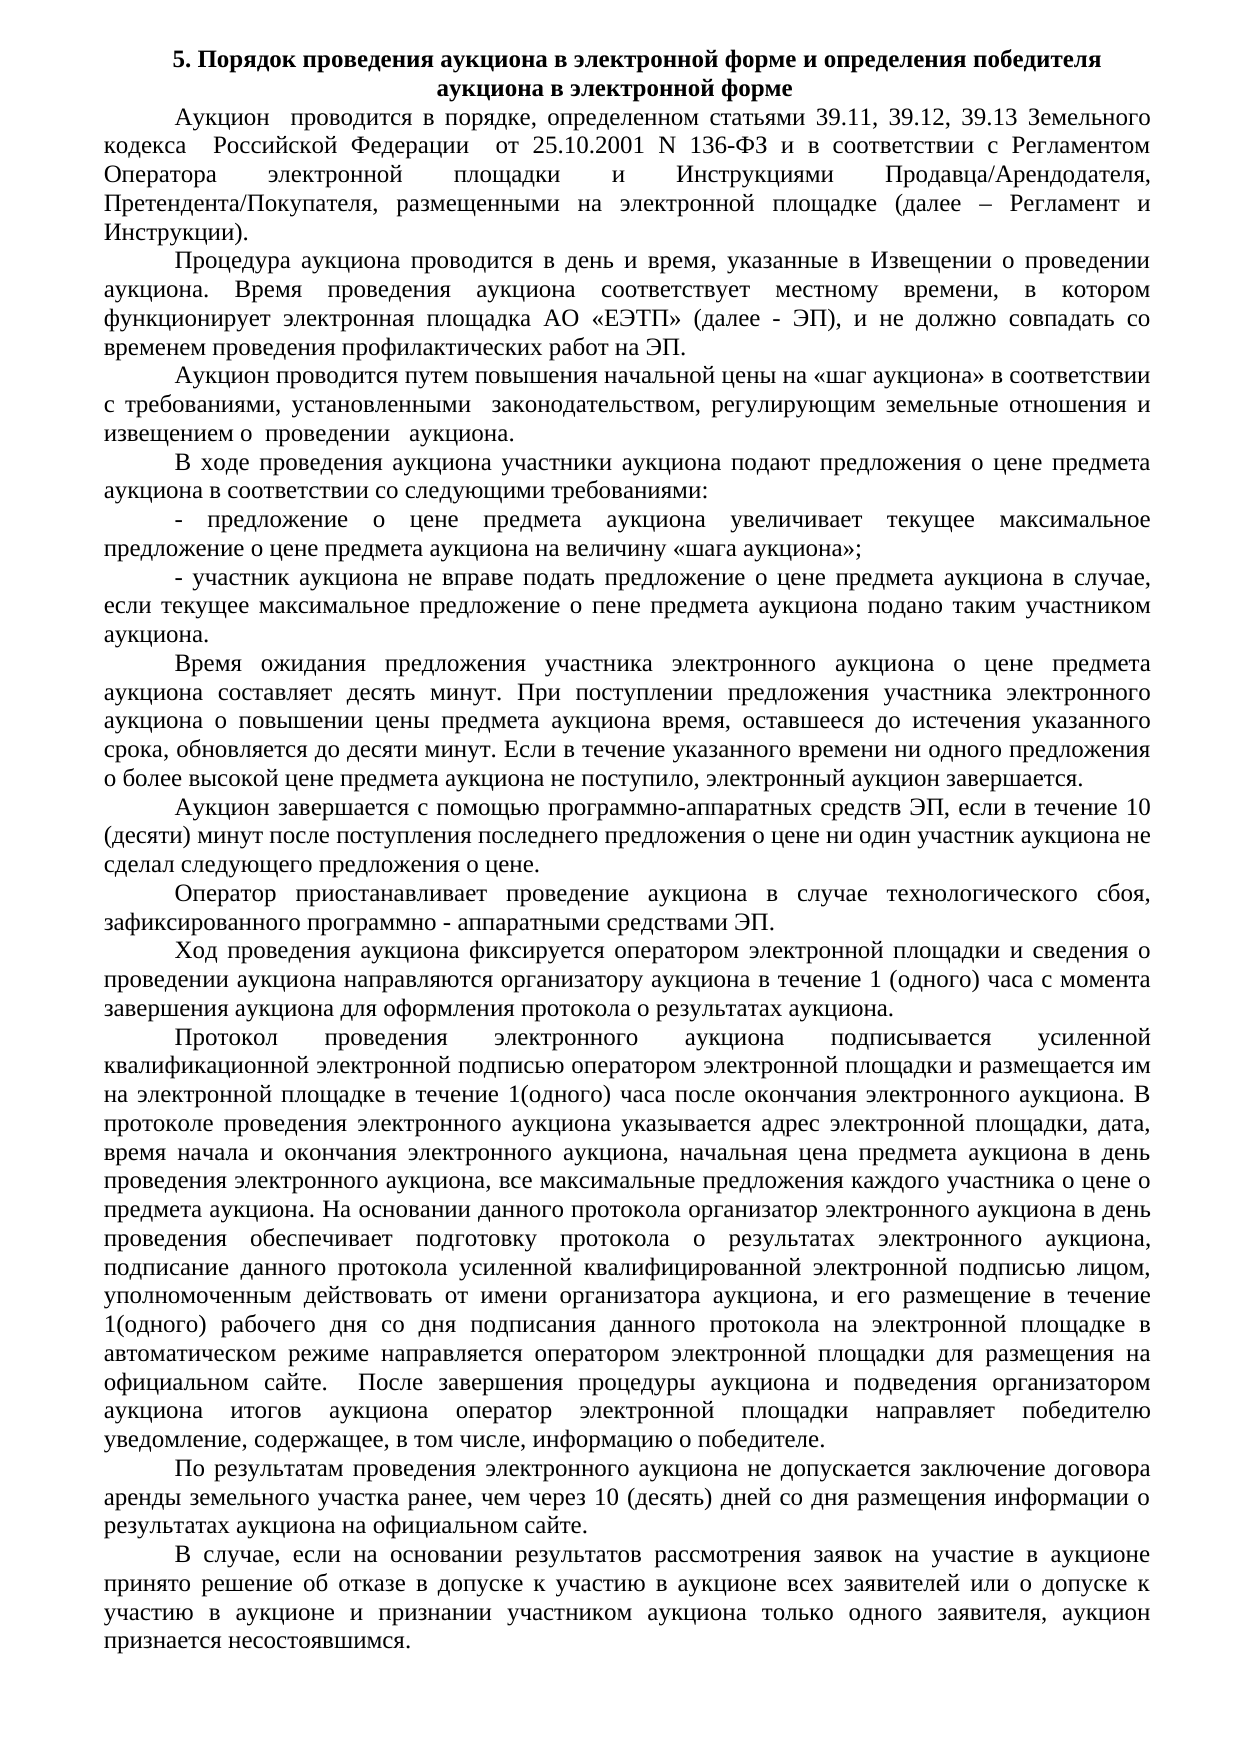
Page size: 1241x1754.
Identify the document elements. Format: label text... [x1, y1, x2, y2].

text Протокол проведения электронного аукциона подписывается усиленной квалификационной электронной подписью оператором электронной площадки и размещается им на электронной площадке в течение 1(одного) часа после окончания электронного аукциона. В протоколе проведения электронного аукциона указывается адрес электронной площадки, дата, время начала и окончания электронного аукциона, начальная цена предмета аукциона в день проведения электронного аукциона, все максимальные предложения каждого участника о цене о предмета аукциона. На основании данного протокола организатор электронного аукциона в день проведения обеспечивает подготовку протокола о результатах электронного аукциона, подписание данного протокола усиленной квалифицированной электронной подписью лицом, уполномоченным действовать от имени организатора аукциона, и его размещение в течение 1(одного) рабочего дня со дня подписания данного протокола на электронной площадке в автоматическом режиме направляется оператором электронной площадки для размещения на официальном сайте. После завершения процедуры аукциона и подведения организатором аукциона итогов аукциона оператор электронной площадки направляет победителю уведомление, содержащее, в том числе, информацию о победителе. [103, 1022, 1152, 1453]
text Время ожидания предложения участника электронного аукциона о цене предмета аукциона составляет десять минут. При поступлении предложения участника электронного аукциона о повышении цены предмета аукциона время, оставшееся до истечения указанного срока, обновляется до десяти минут. Если в течение указанного времени ни одного предложения о более высокой цене предмета аукциона не поступило, электронный аукцион завершается. [103, 648, 1152, 792]
text Аукцион проводится в порядке, определенном статьями 39.11, 39.12, 39.13 Земельного кодекса Российской Федерации от 25.10.2001 N 136-ФЗ и в соответствии с Регламентом Оператора электронной площадки и Инструкциями Продавца/Арендодателя, Претендента/Покупателя, размещенными на электронной площадке (далее – Регламент и Инструкции). [103, 102, 1152, 246]
text Аукцион завершается с помощью программно-аппаратных средств ЭП, если в течение 10 (десяти) минут после поступления последнего предложения о цене ни один участник аукциона не сделал следующего предложения о цене. [103, 792, 1152, 878]
text - участник аукциона не вправе подать предложение о цене предмета аукциона в случае, если текущее максимальное предложение о пене предмета аукциона подано таким участником аукциона. [103, 562, 1152, 648]
text В ходе проведения аукциона участники аукциона подают предложения о цене предмета аукциона в соответствии со следующими требованиями: [103, 447, 1152, 504]
text В случае, если на основании результатов рассмотрения заявок на участие в аукционе принято решение об отказе в допуске к участию в аукционе всех заявителей или о допуске к участию в аукционе и признании участником аукциона только одного заявителя, аукцион признается несостоявшимся. [103, 1539, 1152, 1654]
text - предложение о цене предмета аукциона увеличивает текущее максимальное предложение о цене предмета аукциона на величину «шага аукциона»; [103, 504, 1152, 562]
text Оператор приостанавливает проведение аукциона в случае технологического сбоя, зафиксированного программно - аппаратными средствами ЭП. [103, 878, 1152, 936]
text 5. Порядок проведения аукциона в электронной форме и определения победителя аукциона в электронной форме [103, 44, 1126, 102]
text Процедура аукциона проводится в день и время, указанные в Извещении о проведении аукциона. Время проведения аукциона соответствует местному времени, в котором функционирует электронная площадка АО «ЕЭТП» (далее - ЭП), и не должно совпадать со временем проведения профилактических работ на ЭП. [103, 246, 1152, 361]
text Ход проведения аукциона фиксируется оператором электронной площадки и сведения о проведении аукциона направляются организатору аукциона в течение 1 (одного) часа с момента завершения аукциона для оформления протокола о результатах аукциона. [103, 936, 1152, 1022]
text По результатам проведения электронного аукциона не допускается заключение договора аренды земельного участка ранее, чем через 10 (десять) дней со дня размещения информации о результатах аукциона на официальном сайте. [103, 1453, 1152, 1539]
text Аукцион проводится путем повышения начальной цены на «шаг аукциона» в соответствии с требованиями, установленными законодательством, регулирующим земельные отношения и извещением о проведении аукциона. [103, 361, 1152, 447]
